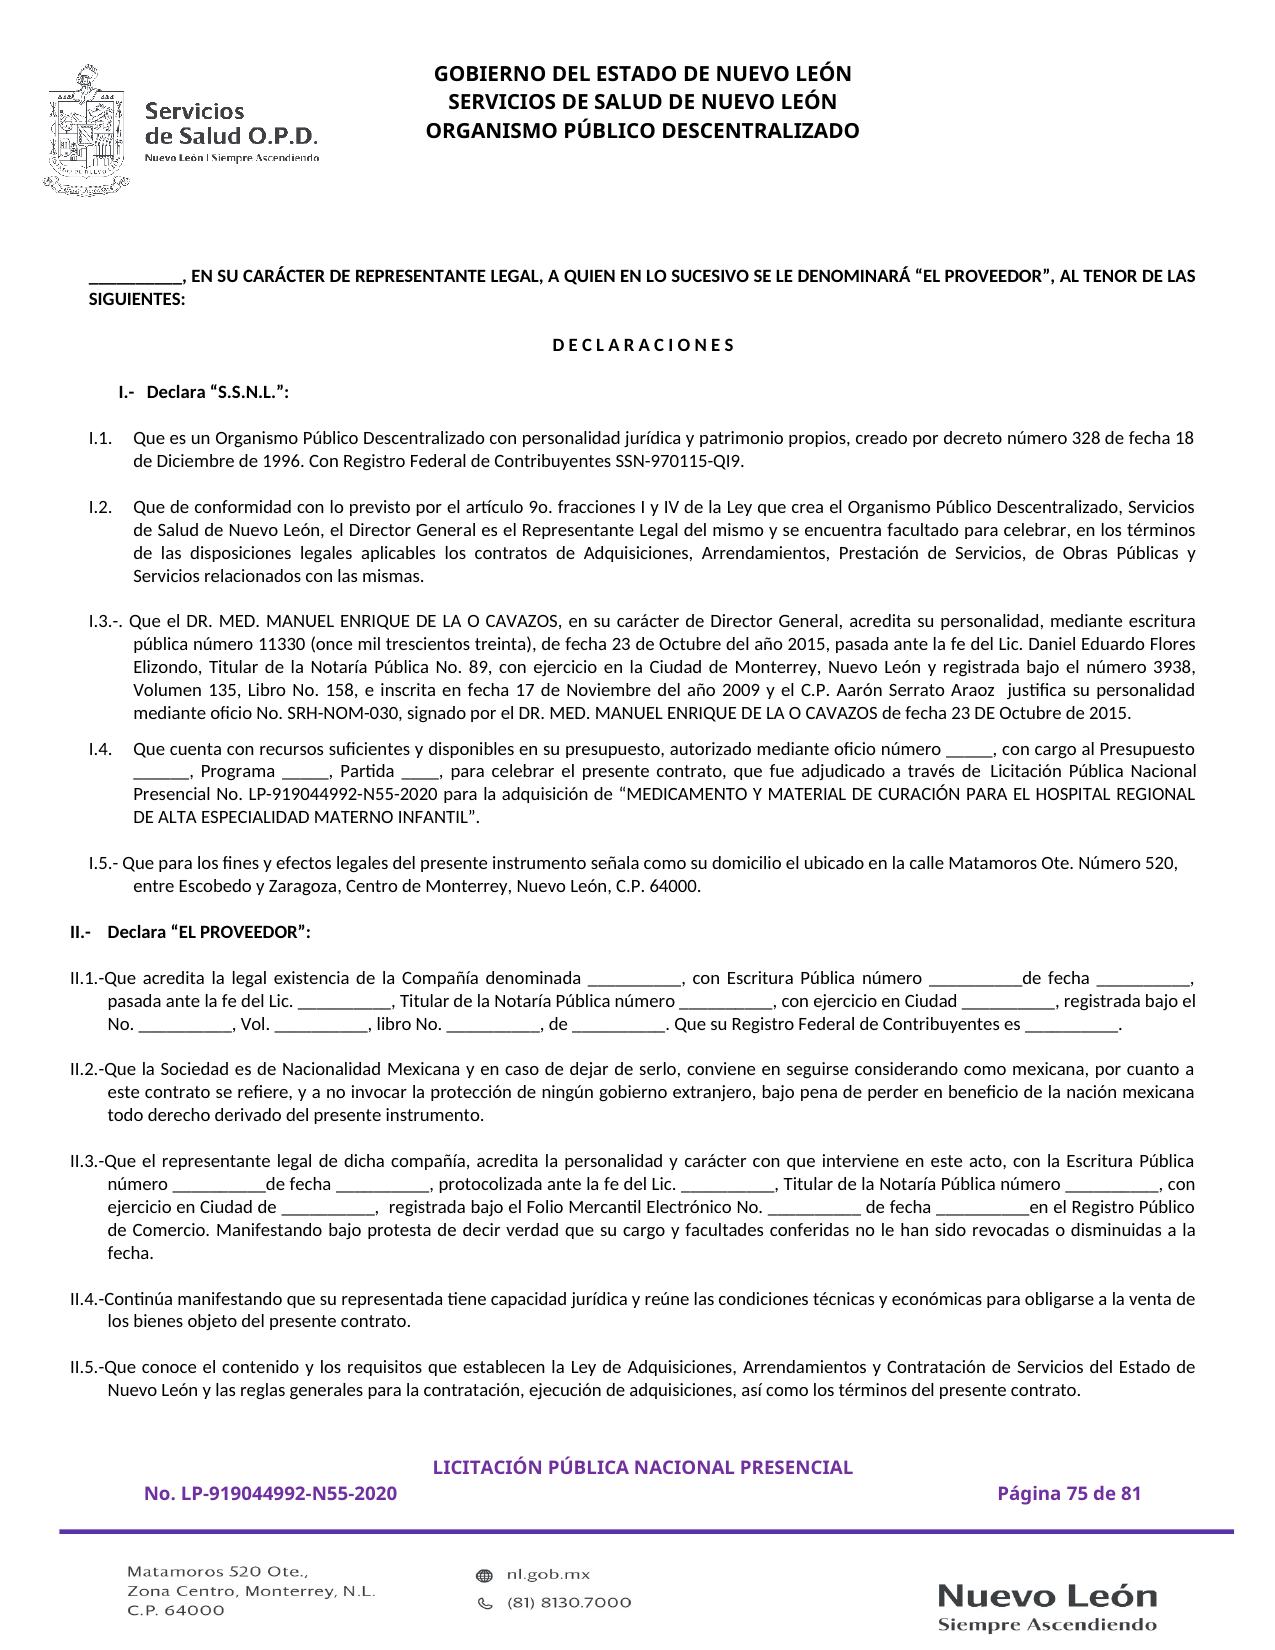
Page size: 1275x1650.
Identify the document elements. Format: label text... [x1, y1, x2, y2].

text I.3.-. Que el DR. MED. MANUEL ENRIQUE DE LA O CAVAZOS, en su carácter de Director General, acredita su personalidad, mediante escritura pública número 11330 (once mil trescientos treinta), de fecha 23 de Octubre del año 2015, pasada ante la fe del Lic. Daniel Eduardo Flores Elizondo, Titular de la Notaría Pública No. 89, con ejercicio en la Ciudad de Monterrey, Nuevo León y registrada bajo el número 3938, Volumen 135, Libro No. 158, e inscrita en fecha 17 de Noviembre del año 2009 y el C.P. Aarón Serrato Araoz justifica su personalidad mediante oficio No. SRH-NOM-030, signado por el DR. MED. MANUEL ENRIQUE DE LA O CAVAZOS de fecha 23 DE Octubre de 2015. [89, 609, 1198, 724]
text I.- Declara “S.S.N.L.”: [118, 380, 1198, 403]
text I.5.- Que para los fines y efectos legales del presente instrumento señala como su domicilio el ubicado en la calle Matamoros Ote. Número 520, entre Escobedo y Zaragoza, Centro de Monterrey, Nuevo León, C.P. 64000. [89, 851, 1198, 897]
text II.4.-Continúa manifestando que su representada tiene capacidad jurídica y reúne las condiciones técnicas y económicas para obligarse a la venta de los bienes objeto del presente contrato. [70, 1287, 1198, 1332]
subtitle D E C L A R A C I O N E S [89, 333, 1197, 356]
text II.1.-Que acredita la legal existencia de la Compañía denominada __________, con Escritura Pública número __________de fecha __________, pasada ante la fe del Lic. __________, Titular de la Notaría Pública número __________, con ejercicio en Ciudad __________, registrada bajo el No. __________, Vol. __________, libro No. __________, de __________. Que su Registro Federal de Contribuyentes es __________. [70, 966, 1198, 1034]
text I.2. Que de conformidad con lo previsto por el artículo 9o. fracciones I y IV de la Ley que crea el Organismo Público Descentralizado, Servicios de Salud de Nuevo León, el Director General es el Representante Legal del mismo y se encuentra facultado para celebrar, en los términos de las disposiciones legales aplicables los contratos de Adquisiciones, Arrendamientos, Prestación de Servicios, de Obras Públicas y Servicios relacionados con las mismas. [89, 495, 1197, 587]
text II.- Declara “EL PROVEEDOR”: [70, 920, 1198, 943]
picture [7, 7, 354, 253]
text II.2.-Que la Sociedad es de Nacionalidad Mexicana y en caso de dejar de serlo, conviene en seguirse considerando como mexicana, por cuanto a este contrato se refiere, y a no invocar la protección de ningún gobierno extranjero, bajo pena de perder en beneficio de la nación mexicana todo derecho derivado del presente instrumento. [70, 1057, 1198, 1126]
text I.4. Que cuenta con recursos suficientes y disponibles en su presupuesto, autorizado mediante oficio número _____, con cargo al Presupuesto ______, Programa _____, Partida ____, para celebrar el presente contrato, que fue adjudicado a través de Licitación Pública Nacional Presencial No. LP-919044992-N55-2020 para la adquisición de “MEDICAMENTO Y MATERIAL DE CURACIÓN PARA EL HOSPITAL REGIONAL DE ALTA ESPECIALIDAD MATERNO INFANTIL”. [89, 737, 1197, 828]
text I.1. Que es un Organismo Público Descentralizado con personalidad jurídica y patrimonio propios, creado por decreto número 328 de fecha 18 de Diciembre de 1996. Con Registro Federal de Contribuyentes SSN-970115-QI9. [89, 426, 1197, 472]
text II.5.-Que conoce el contenido y los requisitos que establecen la Ley de Adquisiciones, Arrendamientos y Contratación de Servicios del Estado de Nuevo León y las reglas generales para la contratación, ejecución de adquisiciones, así como los términos del presente contrato. [70, 1355, 1198, 1401]
picture [54, 1524, 1235, 1641]
text II.3.-Que el representante legal de dicha compañía, acredita la personalidad y carácter con que interviene en este acto, con la Escritura Pública número __________de fecha __________, protocolizada ante la fe del Lic. __________, Titular de la Notaría Pública número __________, con ejercicio en Ciudad de __________, registrada bajo el Folio Mercantil Electrónico No. __________ de fecha __________en el Registro Público de Comercio. Manifestando bajo protesta de decir verdad que su cargo y facultades conferidas no le han sido revocadas o disminuidas a la fecha. [70, 1149, 1198, 1264]
